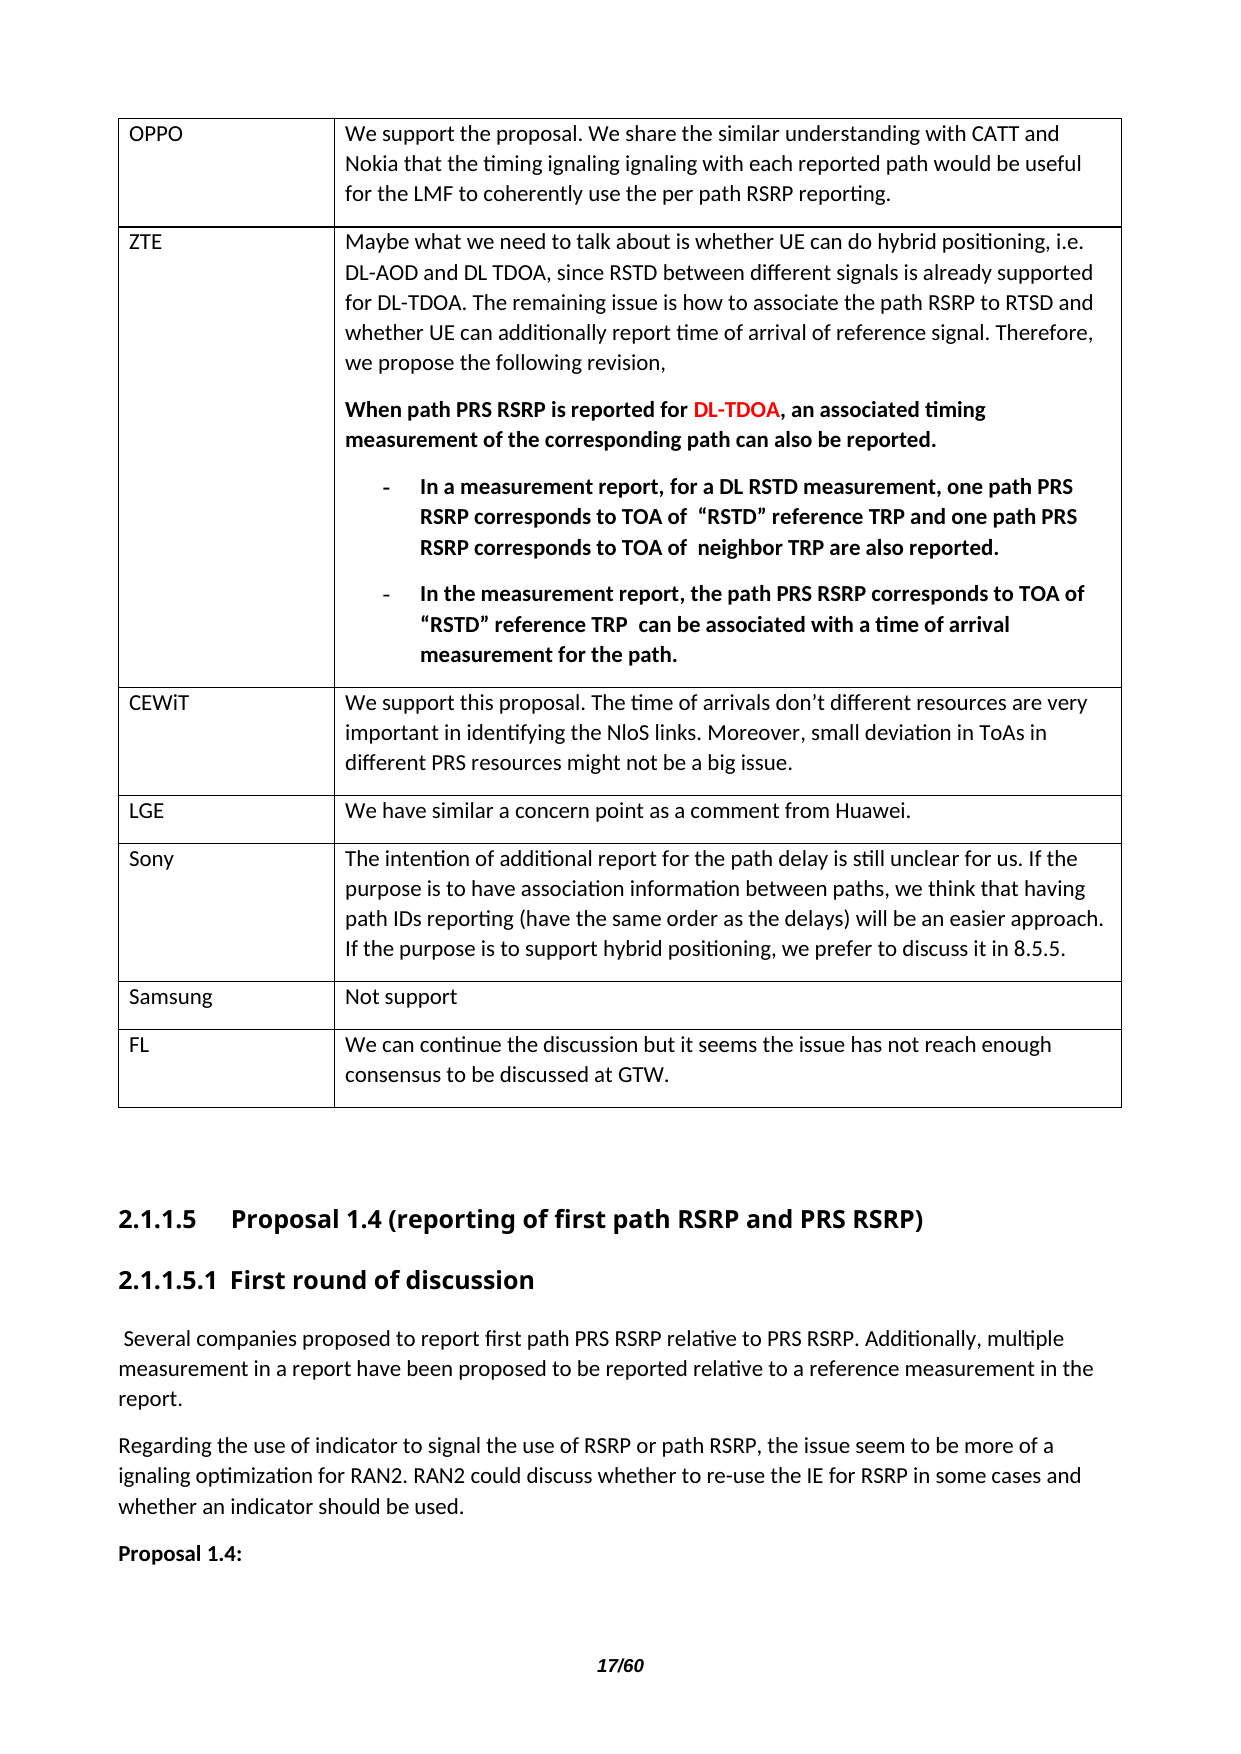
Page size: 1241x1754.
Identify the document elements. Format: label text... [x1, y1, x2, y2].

table_cell We support this proposal. The time of arrivals don’t different resources are very important in identifying the NloS links. Moreover, small deviation in ToAs in different PRS resources might not be a big issue. [335, 688, 1121, 795]
table_cell We support the proposal. We share the similar understanding with CATT and Nokia that the timing ignaling ignaling with each reported path would be useful for the LMF to coherently use the per path RSRP reporting. [335, 119, 1121, 226]
table_cell ZTE [119, 228, 334, 687]
table_cell LGE [119, 796, 334, 843]
text Proposal 1.4: [118, 1539, 1122, 1567]
text Regarding the use of indicator to signal the use of RSRP or path RSRP, the issue seem to be more of a ignaling optimization for RAN2. RAN2 could discuss whether to re-use the IE for RSRP in some cases and whether an indicator should be used. [118, 1431, 1122, 1520]
text Several companies proposed to report first path PRS RSRP relative to PRS RSRP. Additionally, multiple measurement in a report have been proposed to be reported relative to a reference measurement in the report. [118, 1324, 1122, 1412]
table_cell Sony [119, 844, 334, 981]
table_cell Maybe what we need to talk about is whether UE can do hybrid positioning, i.e. DL-AOD and DL TDOA, since RSTD between different signals is already supported for DL-TDOA. The remaining issue is how to associate the path RSRP to RTSD and whether UE can additionally report time of arrival of reference signal. Therefore, we propose the following revision, When path PRS RSRP is reported for DL-TDOA, an associated timing measurement of the corresponding path can also be reported. In a measurement report, for a DL RSTD measurement, one path PRS RSRP corresponds to TOA of “RSTD” reference TRP and one path PRS RSRP corresponds to TOA of neighbor TRP are also reported. In the measurement report, the path PRS RSRP corresponds to TOA of “RSTD” reference TRP can be associated with a time of arrival measurement for the path. [335, 228, 1121, 687]
table_cell OPPO [119, 119, 334, 226]
table_cell Not support [335, 982, 1121, 1029]
table_cell Samsung [119, 982, 334, 1029]
table_cell CEWiT [119, 688, 334, 795]
subtitle Proposal 1.4 (reporting of first path RSRP and PRS RSRP) [118, 1202, 1122, 1236]
subtitle First round of discussion [118, 1263, 1122, 1297]
table_cell We can continue the discussion but it seems the issue has not reach enough consensus to be discussed at GTW. [335, 1030, 1121, 1107]
table_cell We have similar a concern point as a comment from Huawei. [335, 796, 1121, 843]
table_cell FL [119, 1030, 334, 1107]
table_cell The intention of additional report for the path delay is still unclear for us. If the purpose is to have association information between paths, we think that having path IDs reporting (have the same order as the delays) will be an easier approach. If the purpose is to support hybrid positioning, we prefer to discuss it in 8.5.5. [335, 844, 1121, 981]
